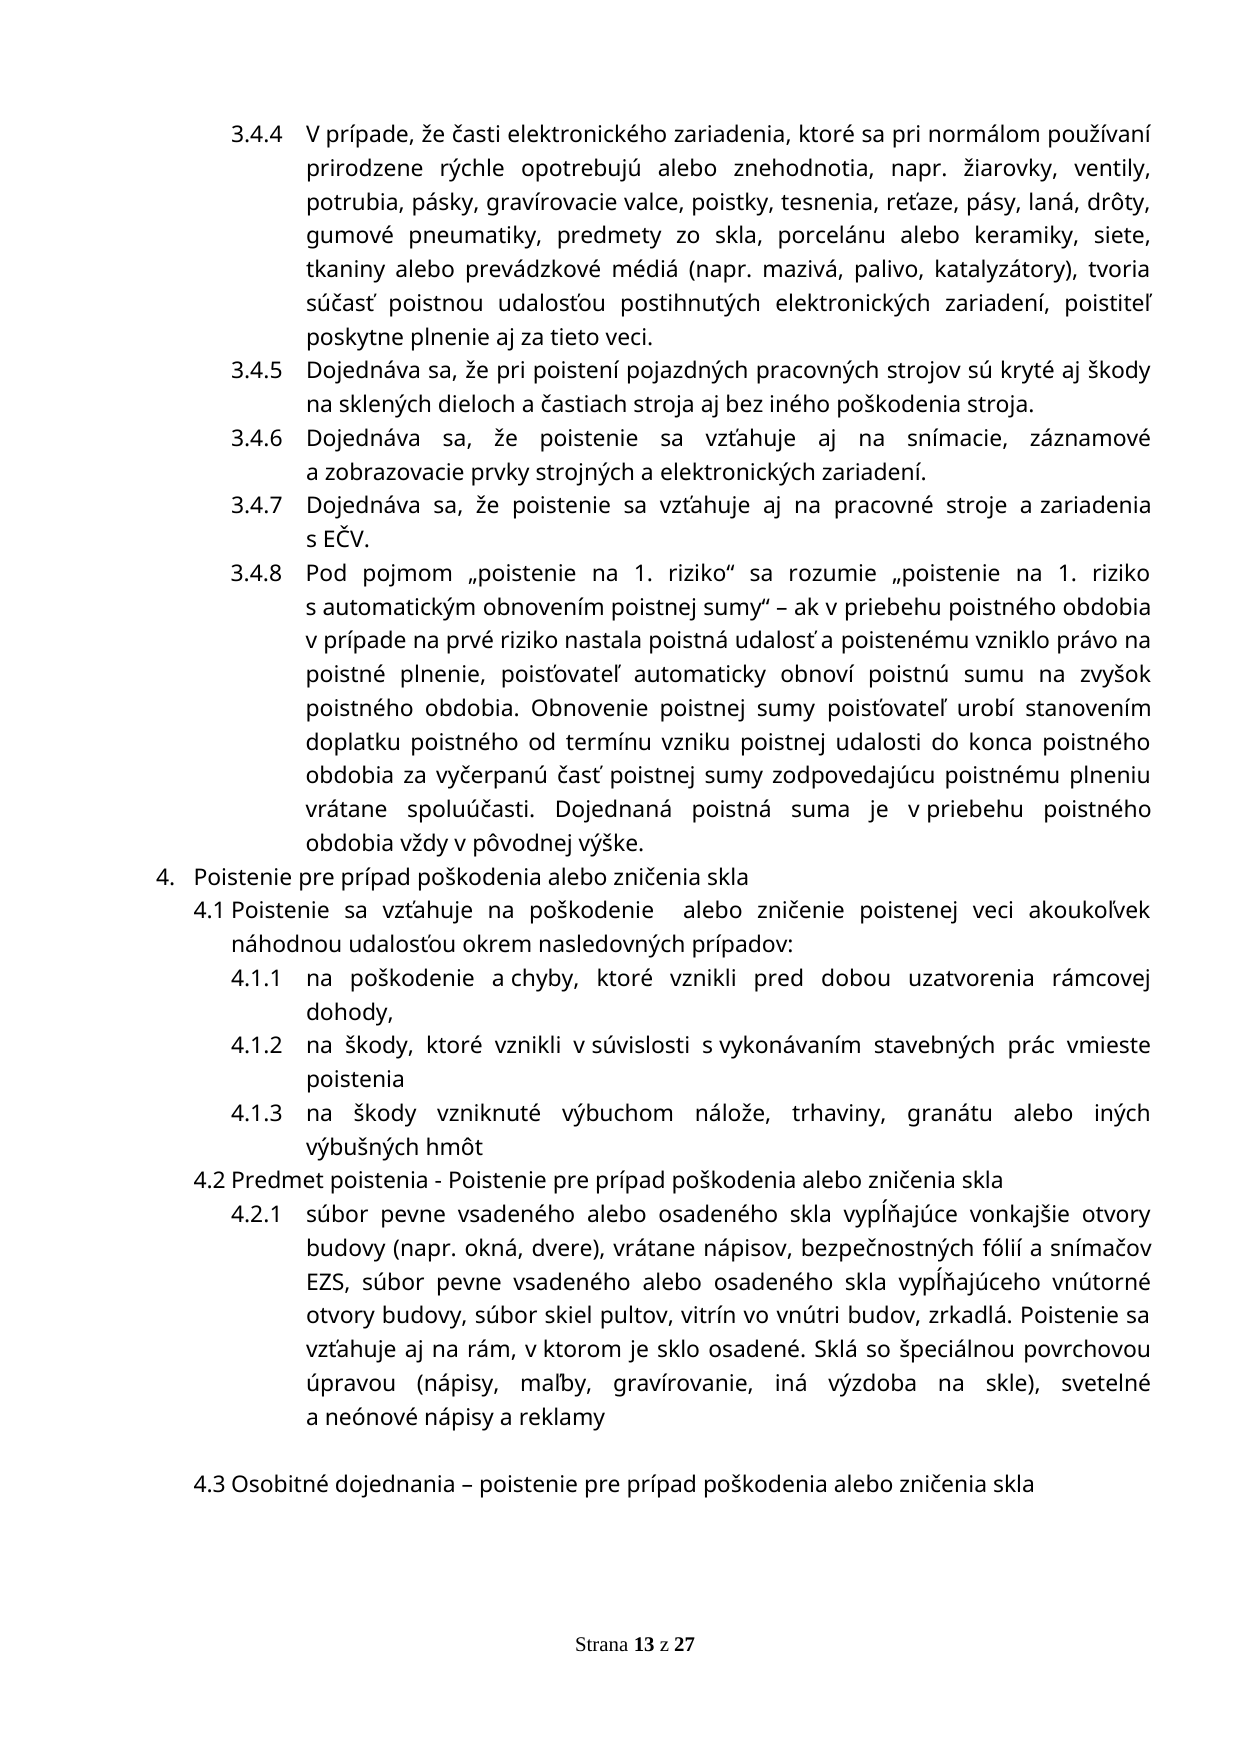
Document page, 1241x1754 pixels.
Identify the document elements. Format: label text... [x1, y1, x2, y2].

list na poškodenie a chyby, ktoré vznikli pred dobou uzatvorenia rámcovej dohody, [231, 962, 1152, 1027]
list V prípade, že časti elektronického zariadenia, ktoré sa pri normálom používaní prirodzene rýchle opotrebujú alebo znehodnotia, napr. žiarovky, ventily, potrubia, pásky, gravírovacie valce, poistky, tesnenia, reťaze, pásy, laná, drôty, gumové pneumatiky, predmety zo skla, porcelánu alebo keramiky, siete, tkaniny alebo prevádzkové médiá (napr. mazivá, palivo, katalyzátory), tvoria súčasť poistnou udalosťou postihnutých elektronických zariadení, poistiteľ poskytne plnenie aj za tieto veci. [231, 118, 1152, 352]
list Poistenie sa vzťahuje na poškodenie alebo zničenie poistenej veci akoukoľvek náhodnou udalosťou okrem nasledovných prípadov: [193, 894, 1152, 959]
list na škody, ktoré vznikli v súvislosti s vykonávaním stavebných prác vmieste poistenia [231, 1029, 1152, 1094]
list Dojednáva sa, že pri poistení pojazdných pracovných strojov sú kryté aj škody na sklených dieloch a častiach stroja aj bez iného poškodenia stroja. [231, 354, 1152, 419]
list Pod pojmom „poistenie na 1. riziko“ sa rozumie „poistenie na 1. riziko s automatickým obnovením poistnej sumy“ – ak v priebehu poistného obdobia v prípade na prvé riziko nastala poistná udalosť a poistenému vzniklo právo na poistné plnenie, poisťovateľ automaticky obnoví poistnú sumu na zvyšok poistného obdobia. Obnovenie poistnej sumy poisťovateľ urobí stanovením doplatku poistného od termínu vzniku poistnej udalosti do konca poistného obdobia za vyčerpanú časť poistnej sumy zodpovedajúcu poistnému plneniu vrátane spoluúčasti. Dojednaná poistná suma je v priebehu poistného obdobia vždy v pôvodnej výške. [230, 557, 1152, 858]
list súbor pevne vsadeného alebo osadeného skla vypĺňajúce vonkajšie otvory budovy (napr. okná, dvere), vrátane nápisov, bezpečnostných fólií a snímačov EZS, súbor pevne vsadeného alebo osadeného skla vypĺňajúceho vnútorné otvory budovy, súbor skiel pultov, vitrín vo vnútri budov, zrkadlá. Poistenie sa vzťahuje aj na rám, v ktorom je sklo osadené. Sklá so špeciálnou povrchovou úpravou (nápisy, maľby, gravírovanie, iná výzdoba na skle), svetelné a neónové nápisy a reklamy [231, 1198, 1152, 1432]
list Predmet poistenia - Poistenie pre prípad poškodenia alebo zničenia skla [193, 1164, 1152, 1196]
list Poistenie pre prípad poškodenia alebo zničenia skla [156, 861, 1152, 892]
list Dojednáva sa, že poistenie sa vzťahuje aj na pracovné stroje a zariadenia s EČV. [231, 489, 1152, 554]
list Dojednáva sa, že poistenie sa vzťahuje aj na snímacie, záznamové a zobrazovacie prvky strojných a elektronických zariadení. [231, 422, 1152, 487]
list na škody vzniknuté výbuchom nálože, trhaviny, granátu alebo iných výbušných hmôt [231, 1097, 1152, 1162]
list Osobitné dojednania – poistenie pre prípad poškodenia alebo zničenia skla [193, 1468, 1152, 1499]
